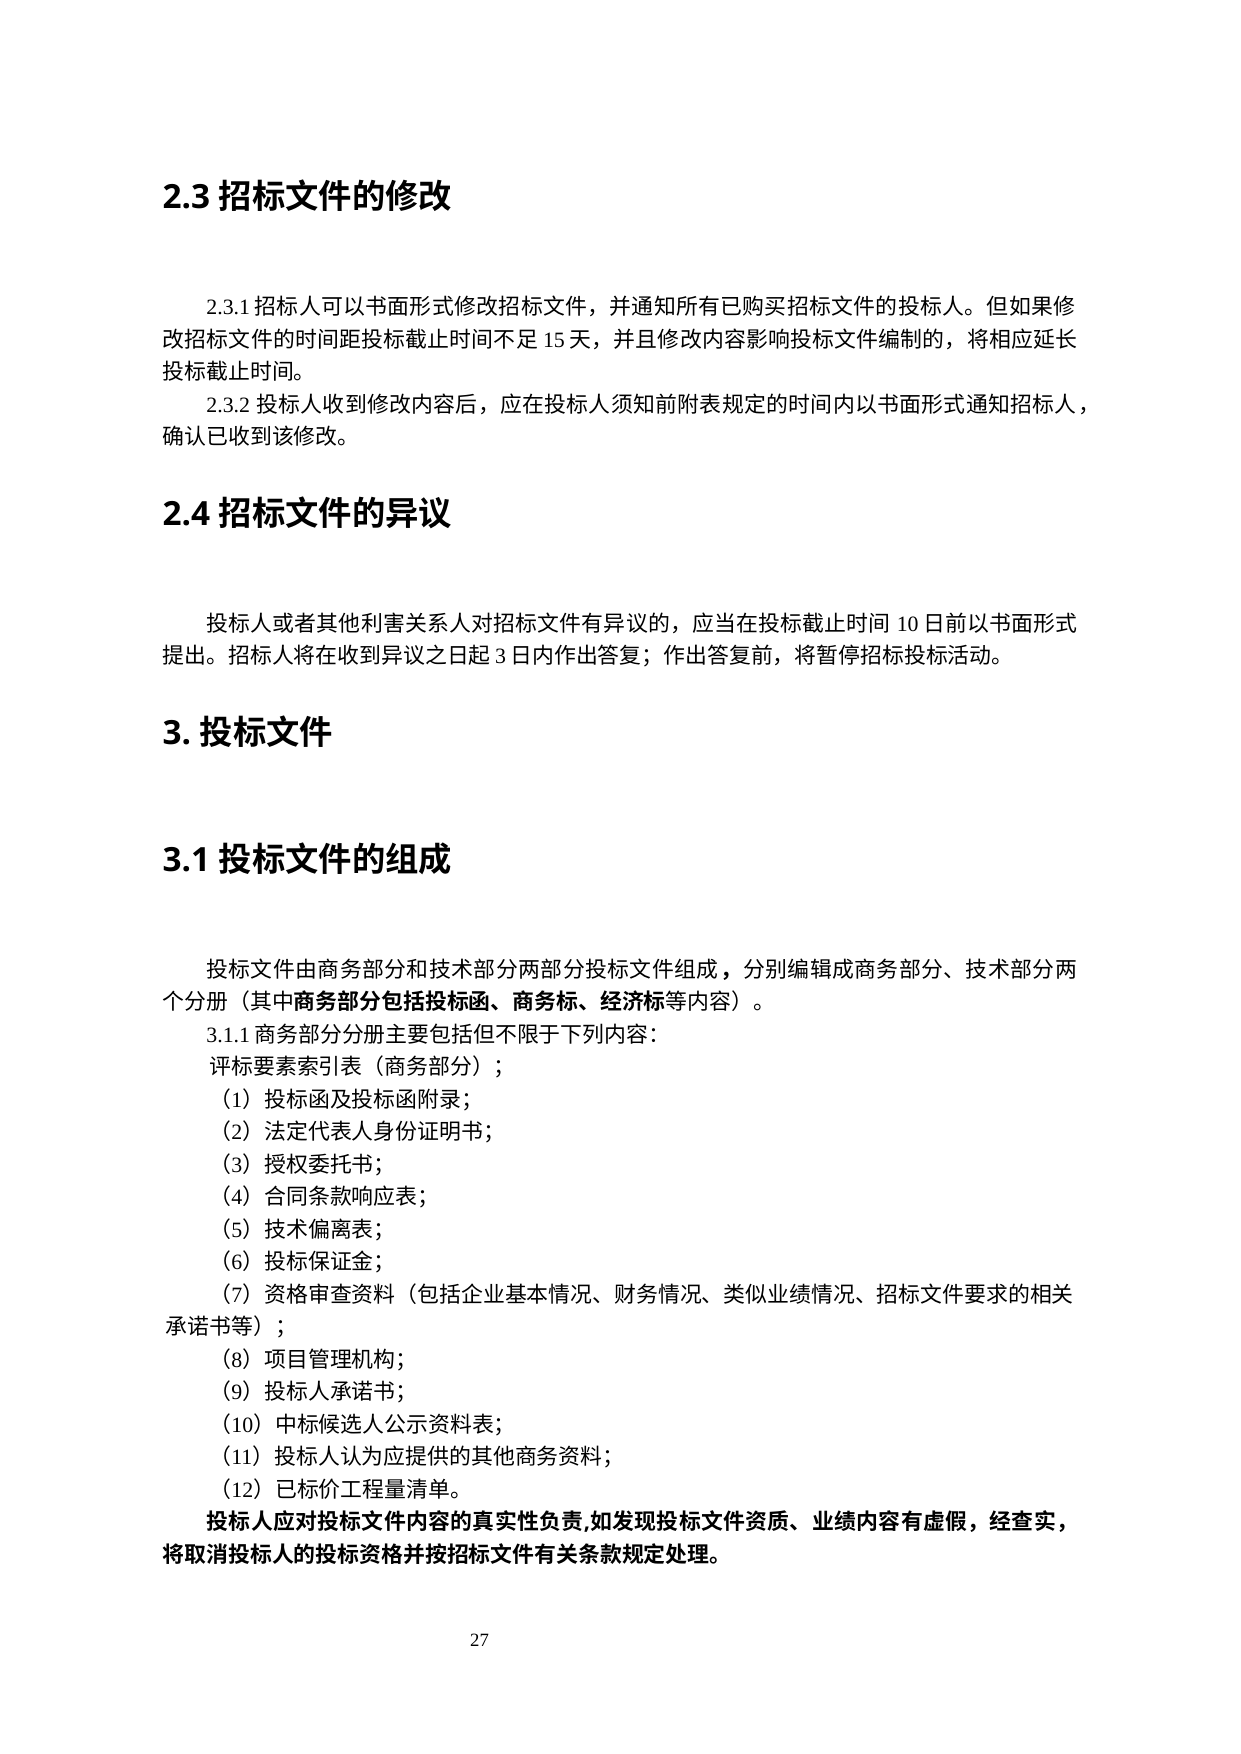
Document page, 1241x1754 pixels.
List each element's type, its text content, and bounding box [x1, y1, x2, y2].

subtitle 3. 投标文件 [162, 697, 1078, 762]
subtitle 3.1 投标文件的组成 [162, 824, 1078, 889]
text 投标人或者其他利害关系人对招标文件有异议的，应当在投标截止时间10日前以书面形式提出。招标人将在收到异议之日起3日内作出答复；作出答复前，将暂停招标投标活动。 [162, 605, 1078, 670]
text （4）合同条款响应表； [166, 1179, 1078, 1211]
text （2）法定代表人身份证明书； [166, 1114, 1078, 1146]
text （12）已标价工程量清单。 [166, 1471, 1078, 1504]
subtitle 2.3 招标文件的修改 [162, 162, 1078, 227]
text （6）投标保证金； [166, 1244, 1078, 1276]
subtitle 2.4 招标文件的异议 [162, 478, 1078, 543]
text （1）投标函及投标函附录； [166, 1081, 1078, 1114]
text （10）中标候选人公示资料表； [166, 1406, 1078, 1439]
text 2.3.1招标人可以书面形式修改招标文件，并通知所有已购买招标文件的投标人。但如果修改招标文件的时间距投标截止时间不足15天，并且修改内容影响投标文件编制的，将相应延长投标截止时间。 [162, 289, 1078, 386]
text 3.1.1商务部分分册主要包括但不限于下列内容： [162, 1016, 1078, 1049]
text （7）资格审查资料（包括企业基本情况、财务情况、类似业绩情况、招标文件要求的相关承诺书等）； [166, 1276, 1078, 1341]
text （3）授权委托书； [166, 1146, 1078, 1179]
text （8）项目管理机构； [166, 1341, 1078, 1374]
text （9）投标人承诺书； [166, 1374, 1078, 1406]
text 2.3.2 投标人收到修改内容后，应在投标人须知前附表规定的时间内以书面形式通知招标人，确认已收到该修改。 [162, 386, 1078, 451]
text 投标人应对投标文件内容的真实性负责,如发现投标文件资质、业绩内容有虚假，经查实，将取消投标人的投标资格并按招标文件有关条款规定处理。 [162, 1504, 1078, 1569]
text （11）投标人认为应提供的其他商务资料； [166, 1439, 1078, 1471]
text 投标文件由商务部分和技术部分两部分投标文件组成，分别编辑成商务部分、技术部分两个分册（其中商务部分包括投标函、商务标、经济标等内容）。 [162, 951, 1078, 1016]
text （5）技术偏离表； [166, 1211, 1078, 1244]
text 评标要素索引表（商务部分）； [166, 1049, 1078, 1081]
